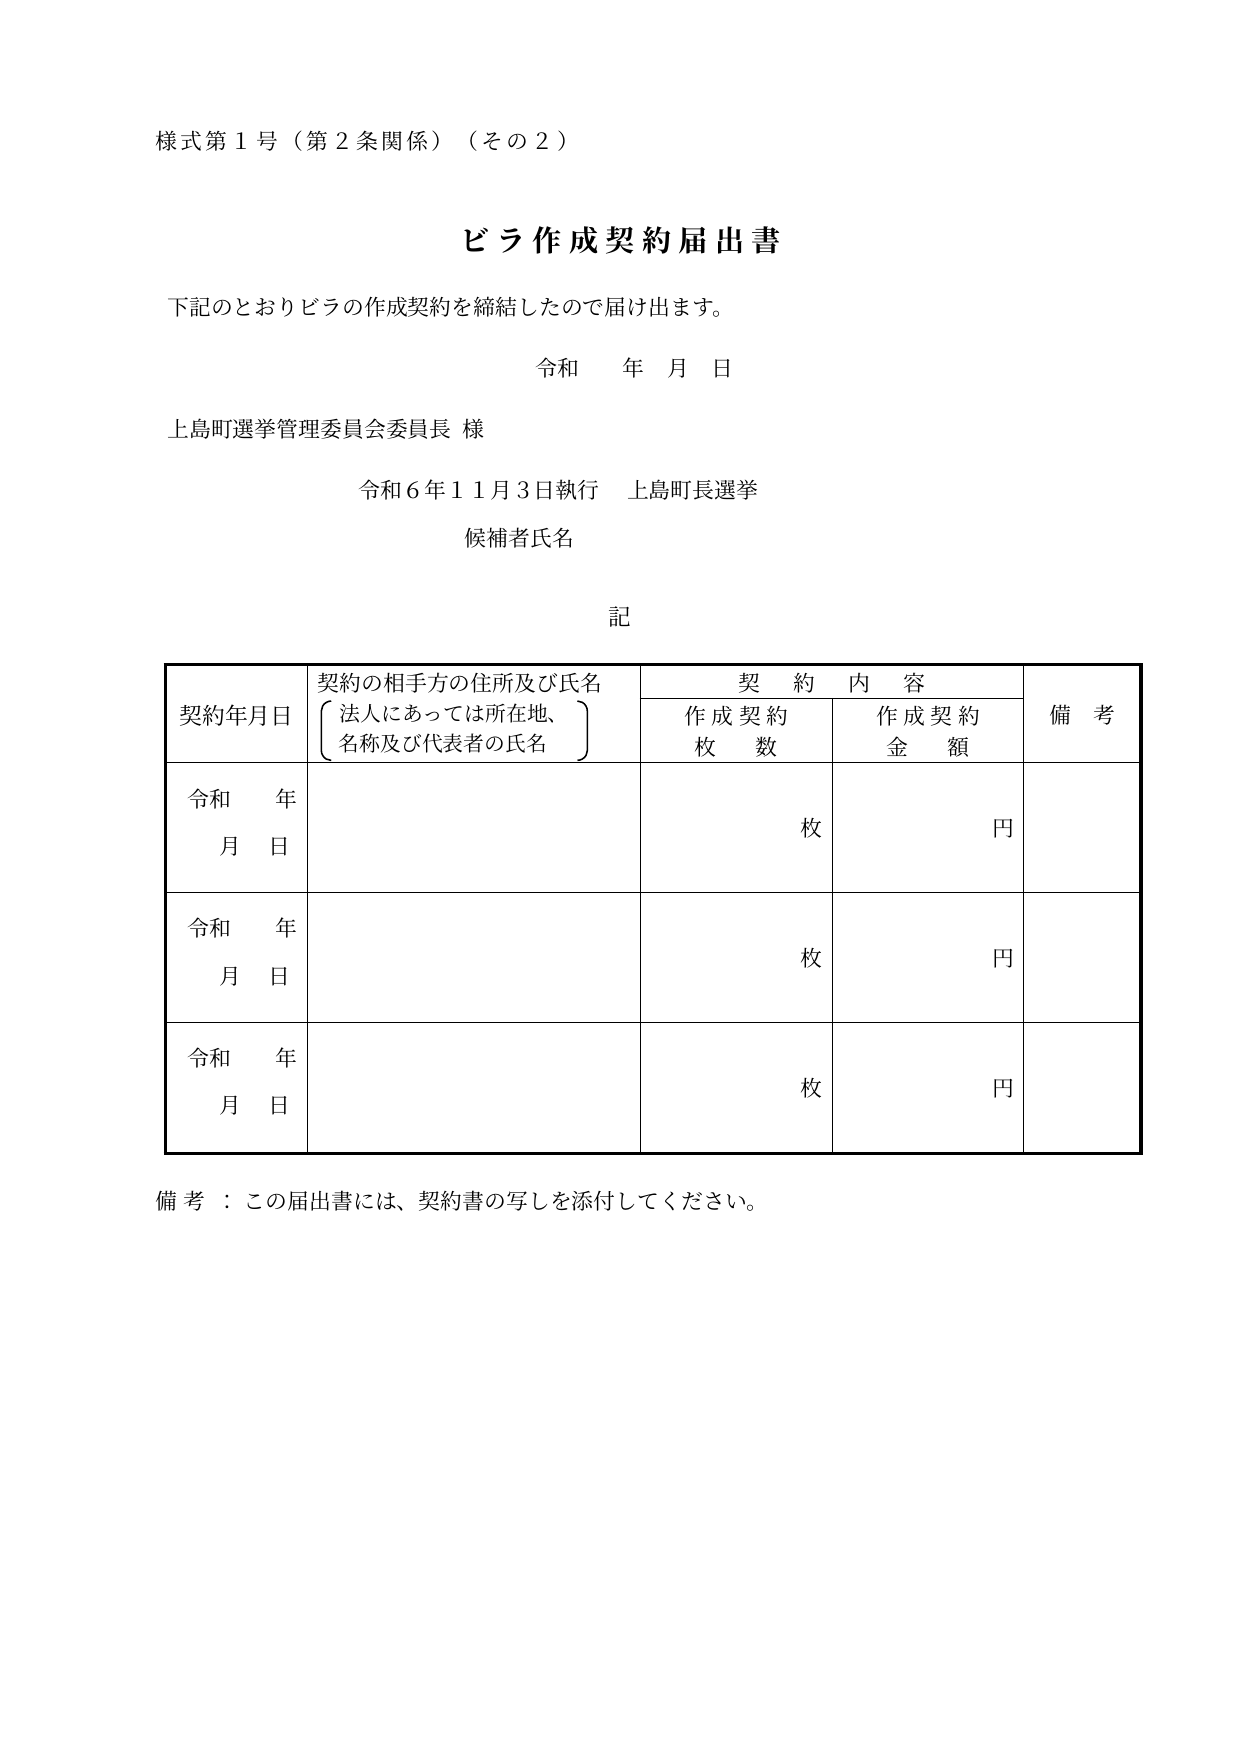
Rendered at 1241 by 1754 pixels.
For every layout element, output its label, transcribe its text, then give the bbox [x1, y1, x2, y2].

table_cell 作 成 契 約 枚 数 [641, 699, 832, 762]
table_cell 作 成 契 約 金 額 [833, 699, 1023, 762]
table_header 備 考 [1024, 666, 1139, 762]
text 備 考 ： この届出書には、契約書の写しを添付してください。 [156, 1184, 1084, 1216]
table_header 契 約 内 容 [641, 666, 1023, 698]
text ビ ラ 作 成 契 約 届 出 書 [156, 218, 1084, 260]
table_cell 円 [833, 763, 1023, 892]
table_cell 枚 [641, 893, 832, 1022]
table_cell [1024, 893, 1139, 1022]
text 令和 年 月 日 [156, 351, 1084, 382]
table_cell 枚 [641, 763, 832, 892]
text 令和６年１１月３日執行 上島町長選挙 [156, 473, 1084, 505]
table_cell 令和 年 月 日 [167, 893, 307, 1022]
table_cell 令和 年 月 日 [167, 1023, 307, 1152]
table_header 契約の相手方の住所及び氏名 法人にあっては所在地、 名称及び代表者の氏名 [308, 666, 640, 762]
table_cell [308, 1023, 640, 1152]
table_cell [308, 763, 640, 892]
text 候補者氏名 [156, 521, 1084, 552]
text 上島町選挙管理委員会委員長 様 [156, 412, 1084, 444]
text 様式第１号（第２条関係）（その２） [156, 121, 1084, 158]
table_cell 円 [833, 893, 1023, 1022]
text 下記のとおりビラの作成契約を締結したので届け出ます。 [156, 290, 1084, 321]
table_cell [308, 893, 640, 1022]
table_cell [1024, 763, 1139, 892]
table_cell 枚 [641, 1023, 832, 1152]
table_cell 令和 年 月 日 [167, 763, 307, 892]
subtitle 記 [156, 599, 1084, 632]
table_cell [1024, 1023, 1139, 1152]
table_cell 円 [833, 1023, 1023, 1152]
table_header 契約年月日 [167, 666, 307, 762]
